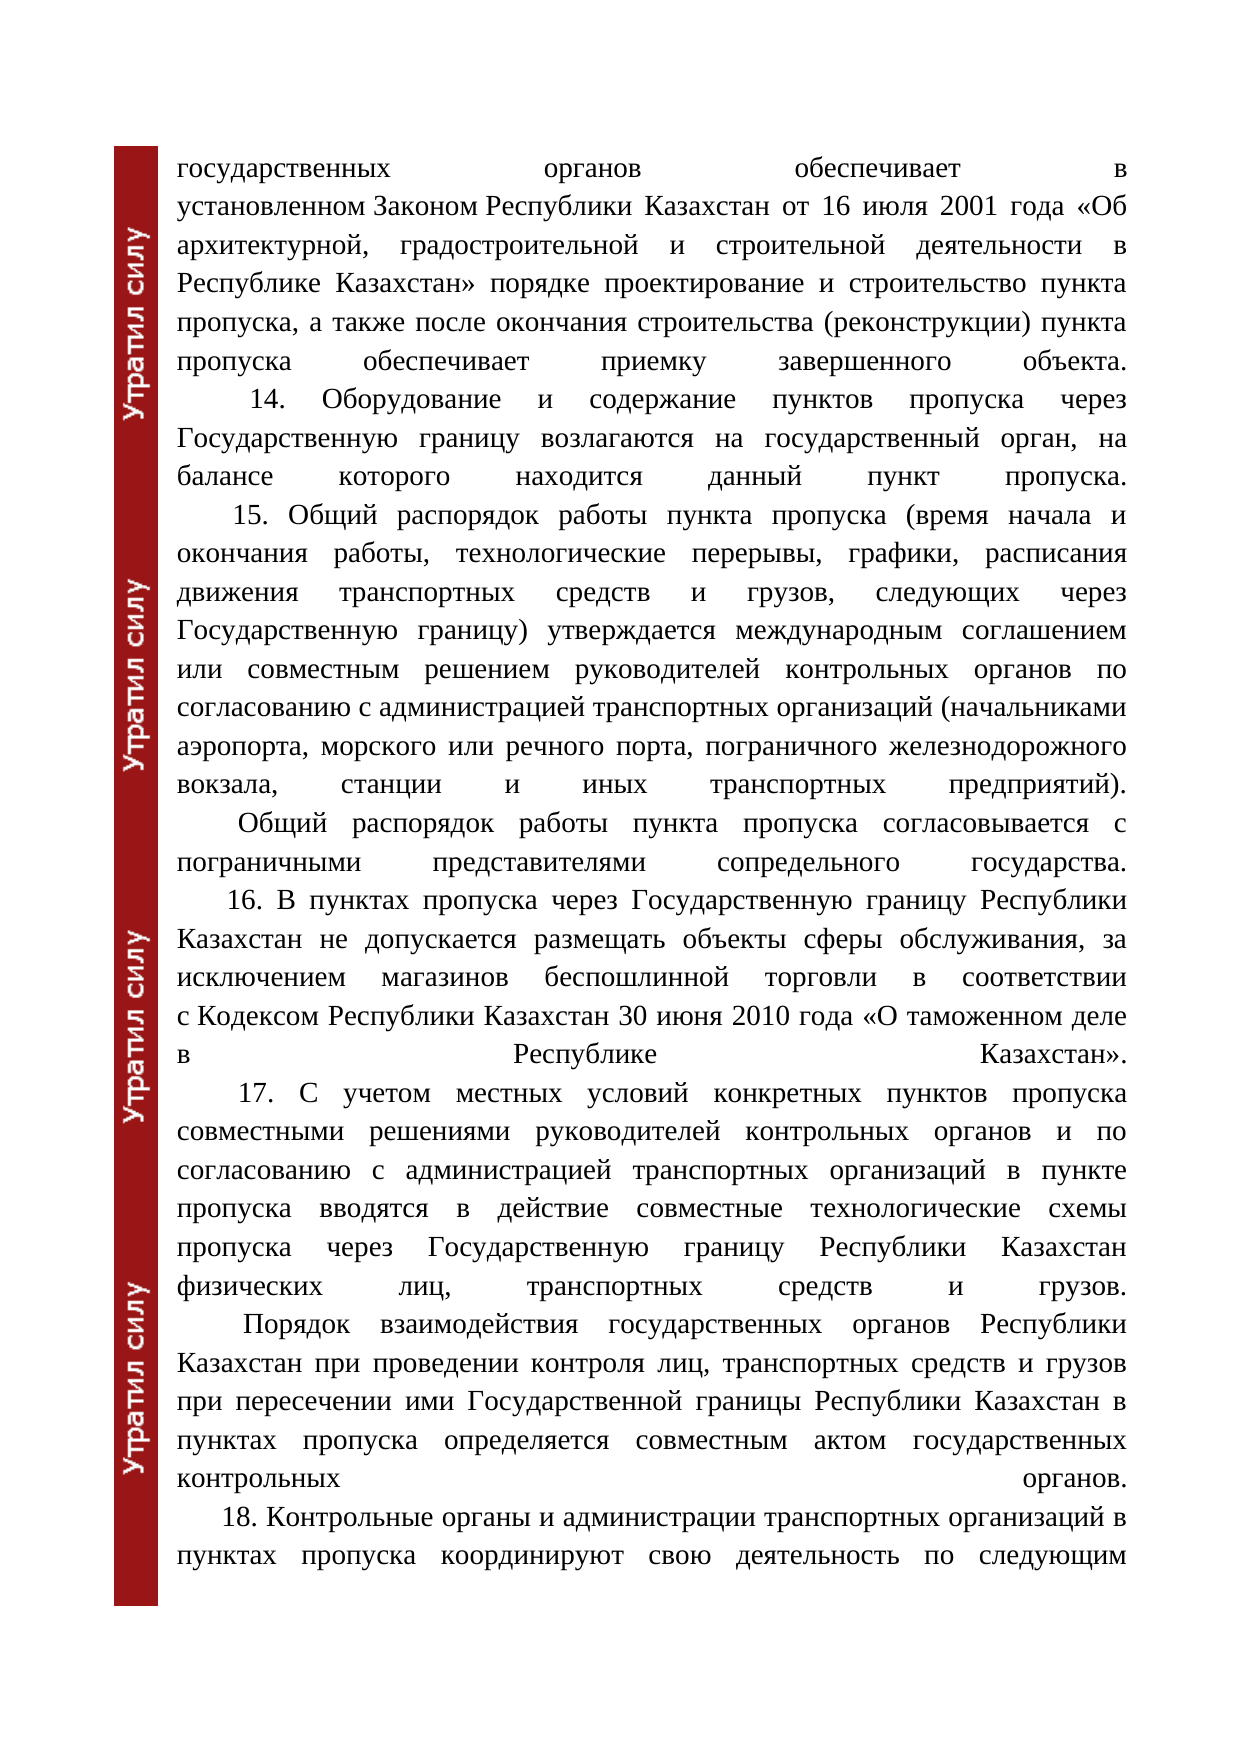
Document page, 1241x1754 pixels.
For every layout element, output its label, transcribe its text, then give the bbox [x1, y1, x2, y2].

picture [114, 146, 158, 150]
picture [114, 1571, 158, 1606]
